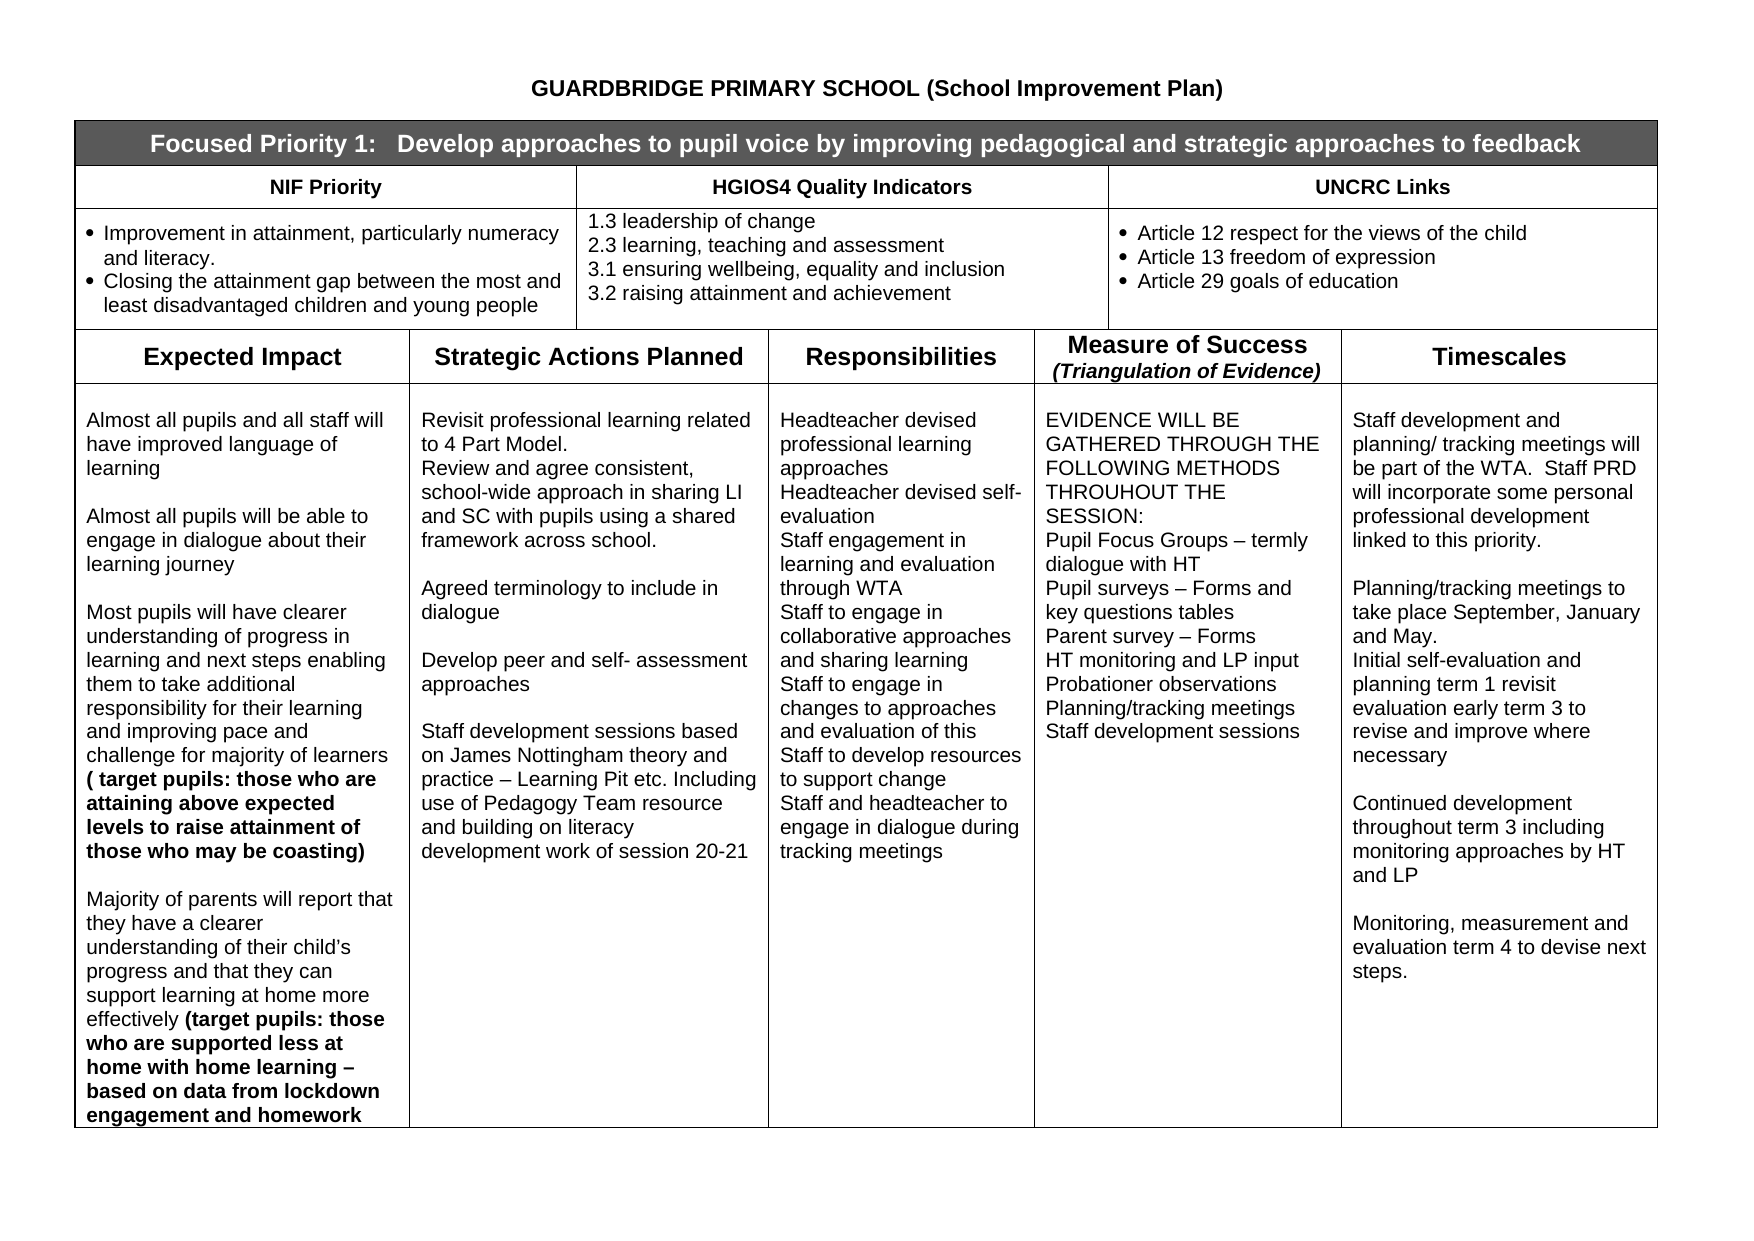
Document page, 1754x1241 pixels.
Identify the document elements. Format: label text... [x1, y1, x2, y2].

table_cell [76, 384, 409, 1127]
table_cell Measure of Success (Triangulation of Evidence) [1035, 330, 1341, 383]
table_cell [1342, 384, 1657, 1127]
table_cell Responsibilities [769, 330, 1034, 383]
table_cell Timescales [1342, 330, 1657, 383]
table_cell Strategic Actions Planned [410, 330, 768, 383]
table_cell UNCRC Links [1109, 166, 1657, 208]
table_cell Article 12 respect for the views of the child Article 13 freedom of expression Article 29 goals of education [1109, 209, 1657, 329]
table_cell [410, 384, 768, 1127]
table_cell Improvement in attainment, particularly numeracy and literacy. Closing the attainment gap between the most and least disadvantaged children and young people [76, 209, 576, 329]
table_cell Expected Impact [76, 330, 409, 383]
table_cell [1035, 384, 1341, 1127]
table_cell 1.3 leadership of change 2.3 learning, teaching and assessment 3.1 ensuring wellbeing, equality and inclusion 3.2 raising attainment and achievement [577, 209, 1108, 329]
table_header Focused Priority 1: Develop approaches to pupil voice by improving pedagogical and strategic approaches to feedback [76, 121, 1657, 165]
table_cell HGIOS4 Quality Indicators [577, 166, 1108, 208]
text GUARDBRIDGE PRIMARY SCHOOL (School Improvement Plan) [75, 75, 1679, 101]
table_cell NIF Priority [76, 166, 576, 208]
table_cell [769, 384, 1034, 1127]
